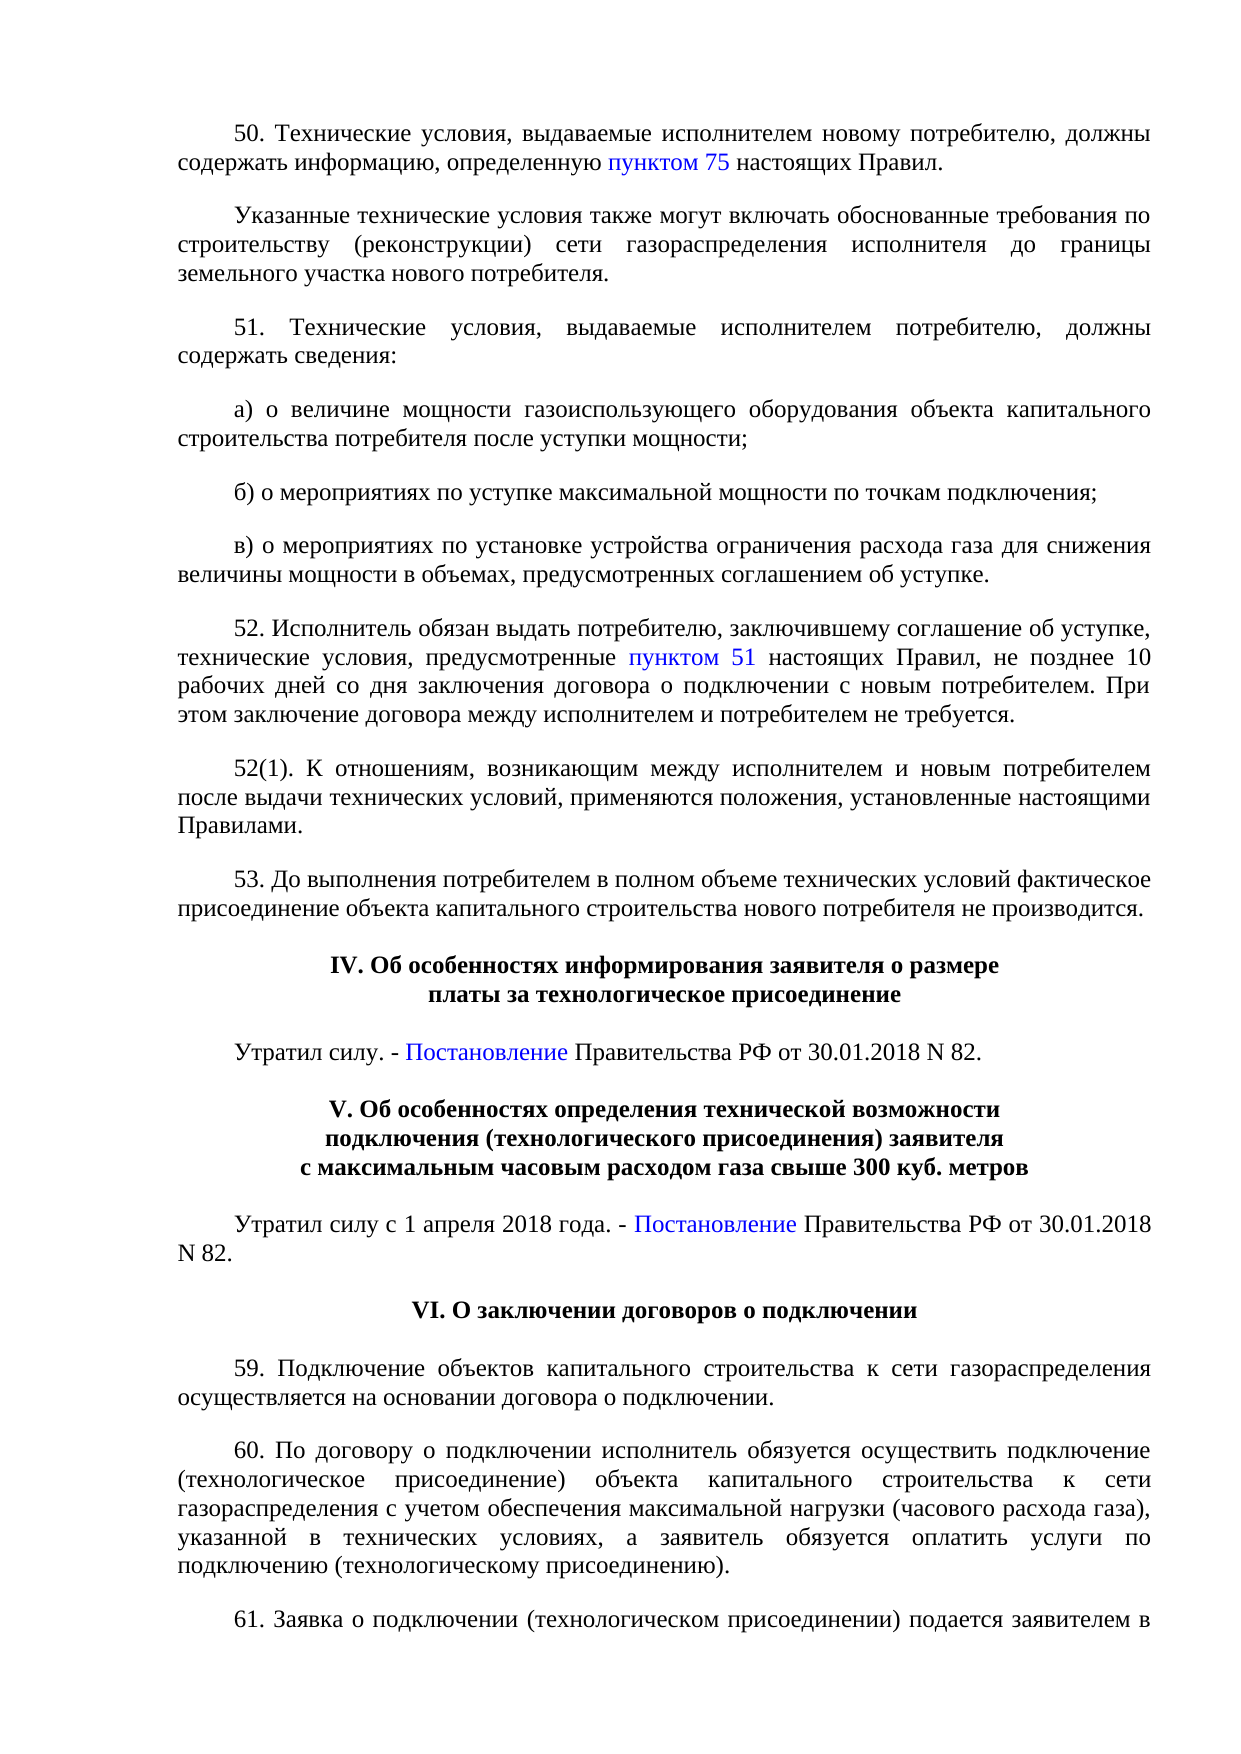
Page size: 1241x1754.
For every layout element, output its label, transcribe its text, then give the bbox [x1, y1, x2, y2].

title IV. Об особенностях информирования заявителя о размере [177, 951, 1152, 979]
text 60. По договору о подключении исполнитель обязуется осуществить подключение (технологическое присоединение) объекта капитального строительства к сети газораспределения с учетом обеспечения максимальной нагрузки (часового расхода газа), указанной в технических условиях, а заявитель обязуется оплатить услуги по подключению (технологическому присоединению). [177, 1436, 1152, 1579]
title платы за технологическое присоединение [177, 979, 1152, 1008]
text б) о мероприятиях по уступке максимальной мощности по точкам подключения; [177, 477, 1152, 506]
title подключения (технологического присоединения) заявителя [177, 1123, 1152, 1152]
title с максимальным часовым расходом газа свыше 300 куб. метров [177, 1152, 1152, 1181]
text Указанные технические условия также могут включать обоснованные требования по строительству (реконструкции) сети газораспределения исполнителя до границы земельного участка нового потребителя. [177, 201, 1152, 287]
text 50. Технические условия, выдаваемые исполнителем новому потребителю, должны содержать информацию, определенную пунктом 75 настоящих Правил. [177, 118, 1152, 176]
text Утратил силу с 1 апреля 2018 года. - Постановление Правительства РФ от 30.01.2018 N 82. [177, 1209, 1152, 1267]
text а) о величине мощности газоиспользующего оборудования объекта капитального строительства потребителя после уступки мощности; [177, 394, 1152, 452]
text 52(1). К отношениям, возникающим между исполнителем и новым потребителем после выдачи технических условий, применяются положения, установленные настоящими Правилами. [177, 753, 1152, 839]
title V. Об особенностях определения технической возможности [177, 1094, 1152, 1123]
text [177, 1604, 1152, 1633]
text Утратил силу. - Постановление Правительства РФ от 30.01.2018 N 82. [177, 1037, 1152, 1066]
title VI. О заключении договоров о подключении [177, 1296, 1152, 1324]
text 53. До выполнения потребителем в полном объеме технических условий фактическое присоединение объекта капитального строительства нового потребителя не производится. [177, 864, 1152, 922]
text в) о мероприятиях по установке устройства ограничения расхода газа для снижения величины мощности в объемах, предусмотренных соглашением об уступке. [177, 531, 1152, 588]
text 52. Исполнитель обязан выдать потребителю, заключившему соглашение об уступке, технические условия, предусмотренные пунктом 51 настоящих Правил, не позднее 10 рабочих дней со дня заключения договора о подключении с новым потребителем. При этом заключение договора между исполнителем и потребителем не требуется. [177, 613, 1152, 728]
text 59. Подключение объектов капитального строительства к сети газораспределения осуществляется на основании договора о подключении. [177, 1353, 1152, 1411]
text 51. Технические условия, выдаваемые исполнителем потребителю, должны содержать сведения: [177, 312, 1152, 369]
